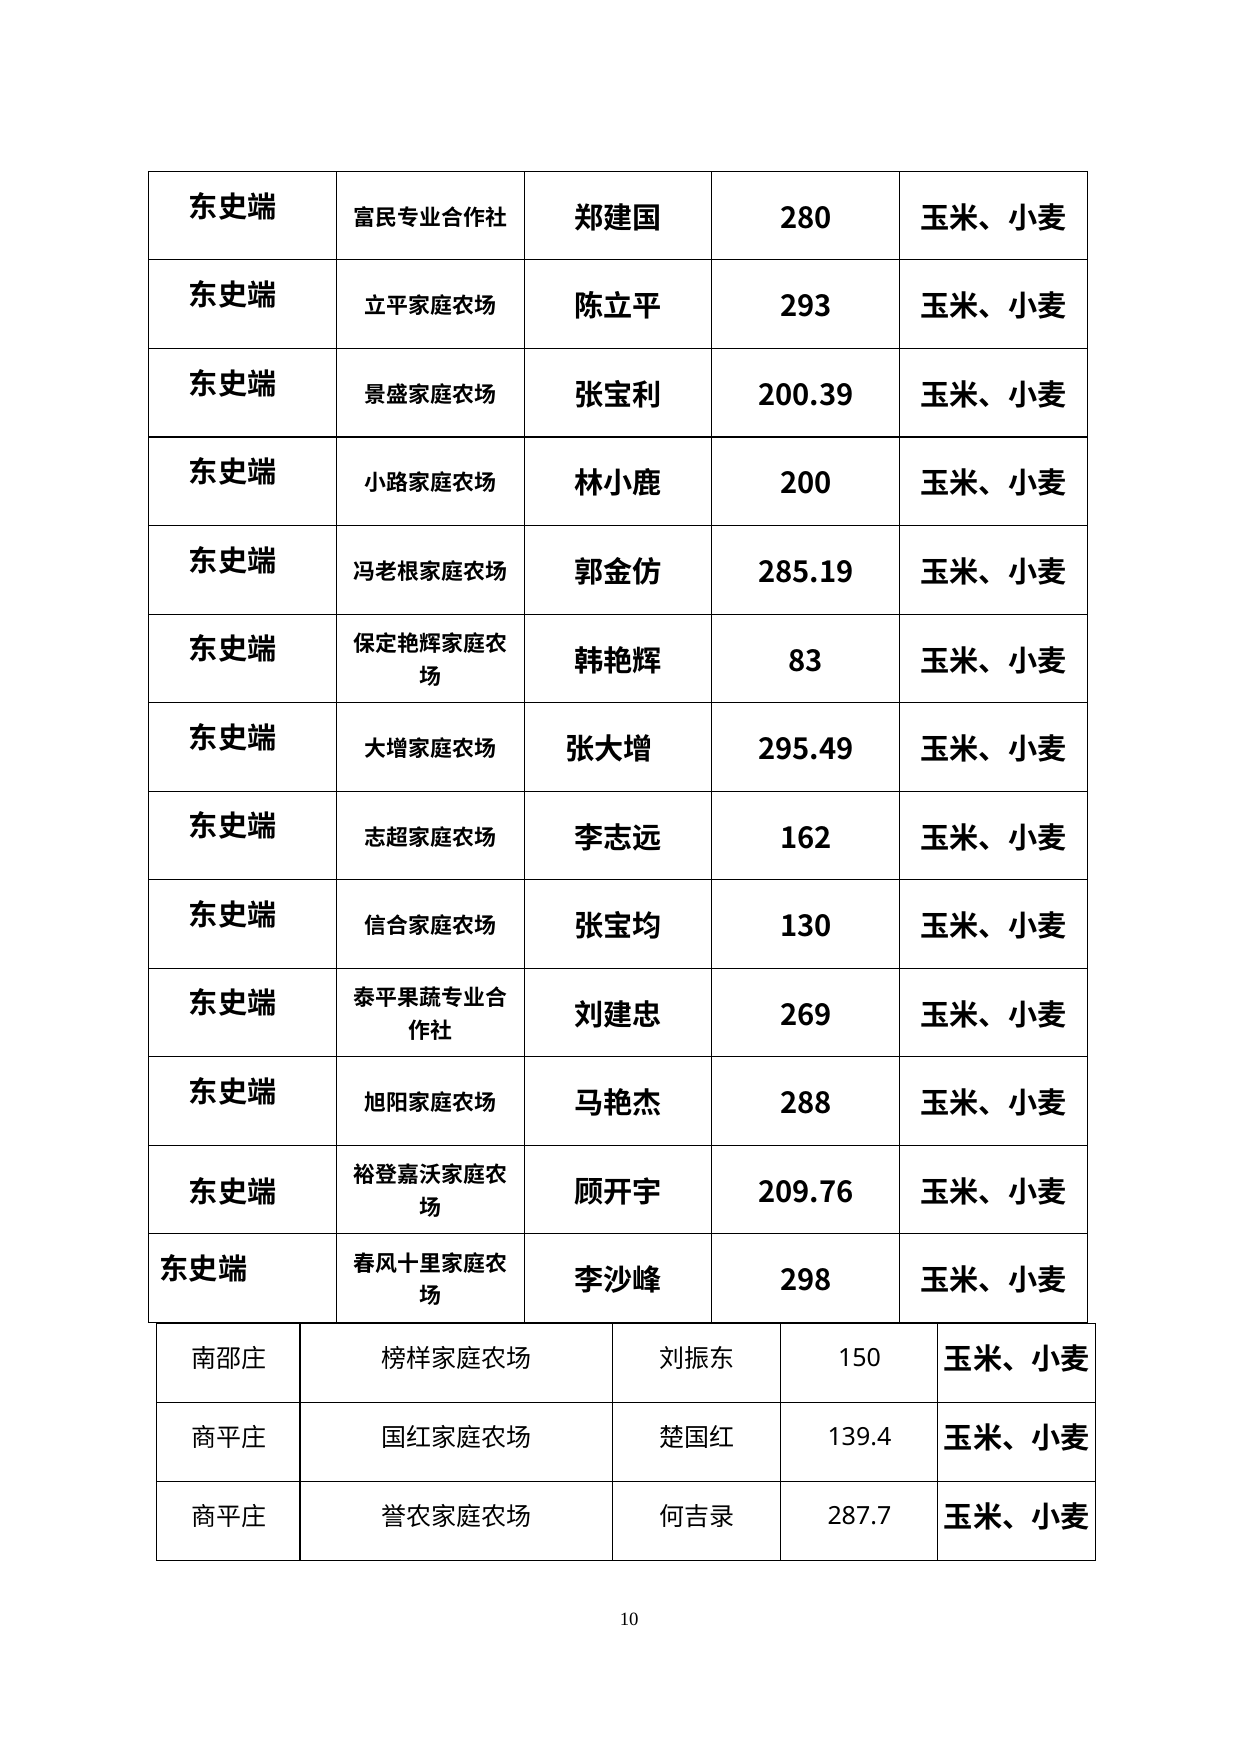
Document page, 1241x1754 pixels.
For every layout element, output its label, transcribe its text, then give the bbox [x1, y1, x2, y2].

table_cell 大增家庭农场 [337, 703, 524, 791]
table_cell 何吉录 [613, 1482, 780, 1560]
table_cell 商平庄 [157, 1482, 299, 1560]
table_cell 商平庄 [157, 1403, 299, 1481]
table_cell 景盛家庭农场 [337, 349, 524, 436]
table_cell 东史端 [149, 1146, 336, 1233]
table_cell 小路家庭农场 [337, 438, 524, 525]
table_cell 玉米、小麦 [900, 1057, 1087, 1145]
table_cell 玉米、小麦 [938, 1482, 1095, 1560]
table_cell 200 [712, 438, 899, 525]
table_cell 玉米、小麦 [900, 172, 1087, 259]
table_cell 张宝利 [525, 349, 711, 436]
table_header 玉米、小麦 [938, 1324, 1095, 1402]
table_cell 林小鹿 [525, 438, 711, 525]
table_cell 玉米、小麦 [900, 615, 1087, 702]
table_cell 162 [712, 792, 899, 879]
table_cell 东史端 [149, 260, 336, 348]
table_cell 139.4 [781, 1403, 937, 1481]
table_cell 春风十里家庭农场 [337, 1234, 524, 1322]
table_cell 李志远 [525, 792, 711, 879]
table_cell 295.49 [712, 703, 899, 791]
table_cell 东史端 [149, 880, 336, 968]
table_header 150 [781, 1324, 937, 1402]
table_cell 国红家庭农场 [301, 1403, 612, 1481]
table_cell 陈立平 [525, 260, 711, 348]
table_cell 287.7 [781, 1482, 937, 1560]
table_cell 200.39 [712, 349, 899, 436]
table_cell 293 [712, 260, 899, 348]
table_cell 信合家庭农场 [337, 880, 524, 968]
table_header 刘振东 [613, 1324, 780, 1402]
table_cell 张宝均 [525, 880, 711, 968]
table_cell 东史端 [149, 1234, 336, 1322]
table_cell 288 [712, 1057, 899, 1145]
table_cell 东史端 [149, 1057, 336, 1145]
table_cell 玉米、小麦 [900, 349, 1087, 436]
table_cell 李沙峰 [525, 1234, 711, 1322]
table_cell 东史端 [149, 526, 336, 613]
table_cell 泰平果蔬专业合作社 [337, 969, 524, 1056]
table_cell 旭阳家庭农场 [337, 1057, 524, 1145]
table_cell 280 [712, 172, 899, 259]
table_cell 楚国红 [613, 1403, 780, 1481]
table_cell 玉米、小麦 [900, 969, 1087, 1056]
table_cell 玉米、小麦 [938, 1403, 1095, 1481]
table_cell 玉米、小麦 [900, 438, 1087, 525]
table_header 榜样家庭农场 [301, 1324, 612, 1402]
table_cell 富民专业合作社 [337, 172, 524, 259]
table_cell 郭金仿 [525, 526, 711, 613]
table_cell 誉农家庭农场 [301, 1482, 612, 1560]
table_cell 玉米、小麦 [900, 1146, 1087, 1233]
table_cell 志超家庭农场 [337, 792, 524, 879]
table_cell 刘建忠 [525, 969, 711, 1056]
table_cell 裕登嘉沃家庭农场 [337, 1146, 524, 1233]
table_cell 209.76 [712, 1146, 899, 1233]
table_cell 玉米、小麦 [900, 703, 1087, 791]
table_cell 顾开宇 [525, 1146, 711, 1233]
table_cell 保定艳辉家庭农场 [337, 615, 524, 702]
table_cell 玉米、小麦 [900, 792, 1087, 879]
table_cell 东史端 [149, 438, 336, 525]
table_cell 269 [712, 969, 899, 1056]
table_cell 东史端 [149, 792, 336, 879]
table_cell 298 [712, 1234, 899, 1322]
table_cell 285.19 [712, 526, 899, 613]
table_cell 东史端 [149, 172, 336, 259]
table_cell 玉米、小麦 [900, 1234, 1087, 1322]
table_cell 东史端 [149, 349, 336, 436]
table_cell 张大增 [525, 703, 711, 791]
table_cell 东史端 [149, 969, 336, 1056]
table_cell 马艳杰 [525, 1057, 711, 1145]
table_cell 130 [712, 880, 899, 968]
table_cell 83 [712, 615, 899, 702]
table_cell 东史端 [149, 703, 336, 791]
table_cell 玉米、小麦 [900, 526, 1087, 613]
table_cell 玉米、小麦 [900, 260, 1087, 348]
table_cell 东史端 [149, 615, 336, 702]
table_cell 立平家庭农场 [337, 260, 524, 348]
table_cell 玉米、小麦 [900, 880, 1087, 968]
table_header 南邵庄 [157, 1324, 299, 1402]
table_cell 冯老根家庭农场 [337, 526, 524, 613]
table_cell 郑建国 [525, 172, 711, 259]
table_cell 韩艳辉 [525, 615, 711, 702]
